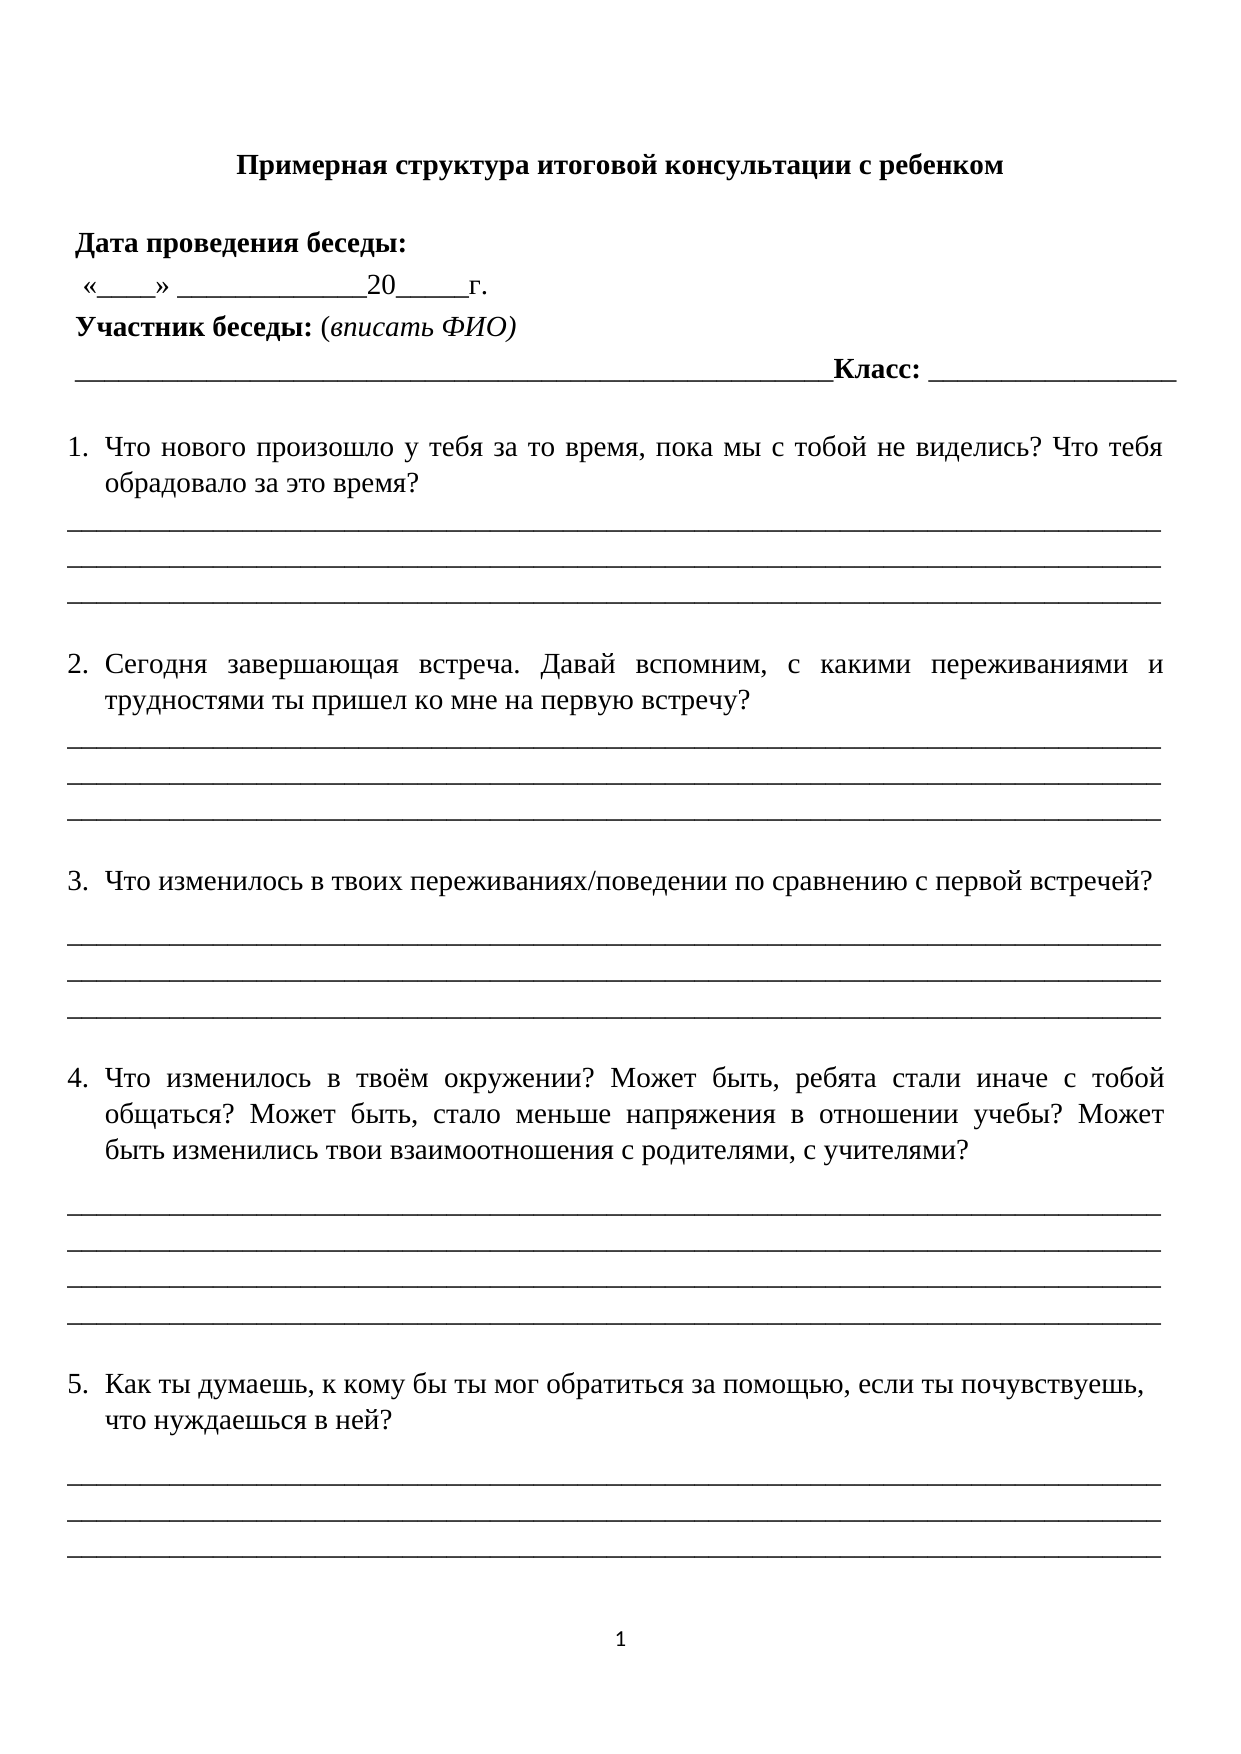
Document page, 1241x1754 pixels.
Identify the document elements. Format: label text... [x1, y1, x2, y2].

list Что изменилось в твоём окружении? Может быть, ребята стали иначе с тобой общаться? Может быть, стало меньше напряжения в отношении учебы? Может быть изменились твои взаимоотношения с родителями, с учителями? [67, 1060, 1165, 1166]
list Примерная структура итоговой консультации с ребенком [75, 147, 1165, 181]
text _________________________________________________________________________________________________________________________________________________________________________________________________________________________________ [67, 501, 1165, 607]
text ____________________________________________________________________________________________________________________________________________________________________________________________________________________________________________________________________________________________________________ [67, 1185, 1165, 1327]
list Что нового произошло у тебя за то время, пока мы с тобой не виделись? Что тебя обрадовало за это время? [67, 429, 1165, 499]
text _________________________________________________________________________________________________________________________________________________________________________________________________________________________________ [67, 1455, 1165, 1561]
list Сегодня завершающая встреча. Давай вспомним, с какими переживаниями и трудностями ты пришел ко мне на первую встречу? [67, 646, 1165, 716]
list Как ты думаешь, к кому бы ты мог обратиться за помощью, если ты почувствуешь, что нуждаешься в ней? [67, 1366, 1165, 1436]
list Что изменилось в твоих переживаниях/поведении по сравнению с первой встречей? [67, 863, 1165, 896]
text _________________________________________________________________________________________________________________________________________________________________________________________________________________________________ [67, 916, 1165, 1021]
text Участник беседы: (вписать ФИО) ____________________________________________________Класс: _________________ [75, 309, 1182, 384]
text Дата проведения беседы: [75, 225, 1182, 259]
text _________________________________________________________________________________________________________________________________________________________________________________________________________________________________ [67, 718, 1165, 824]
text «____» _____________20_____г. [75, 267, 1182, 301]
